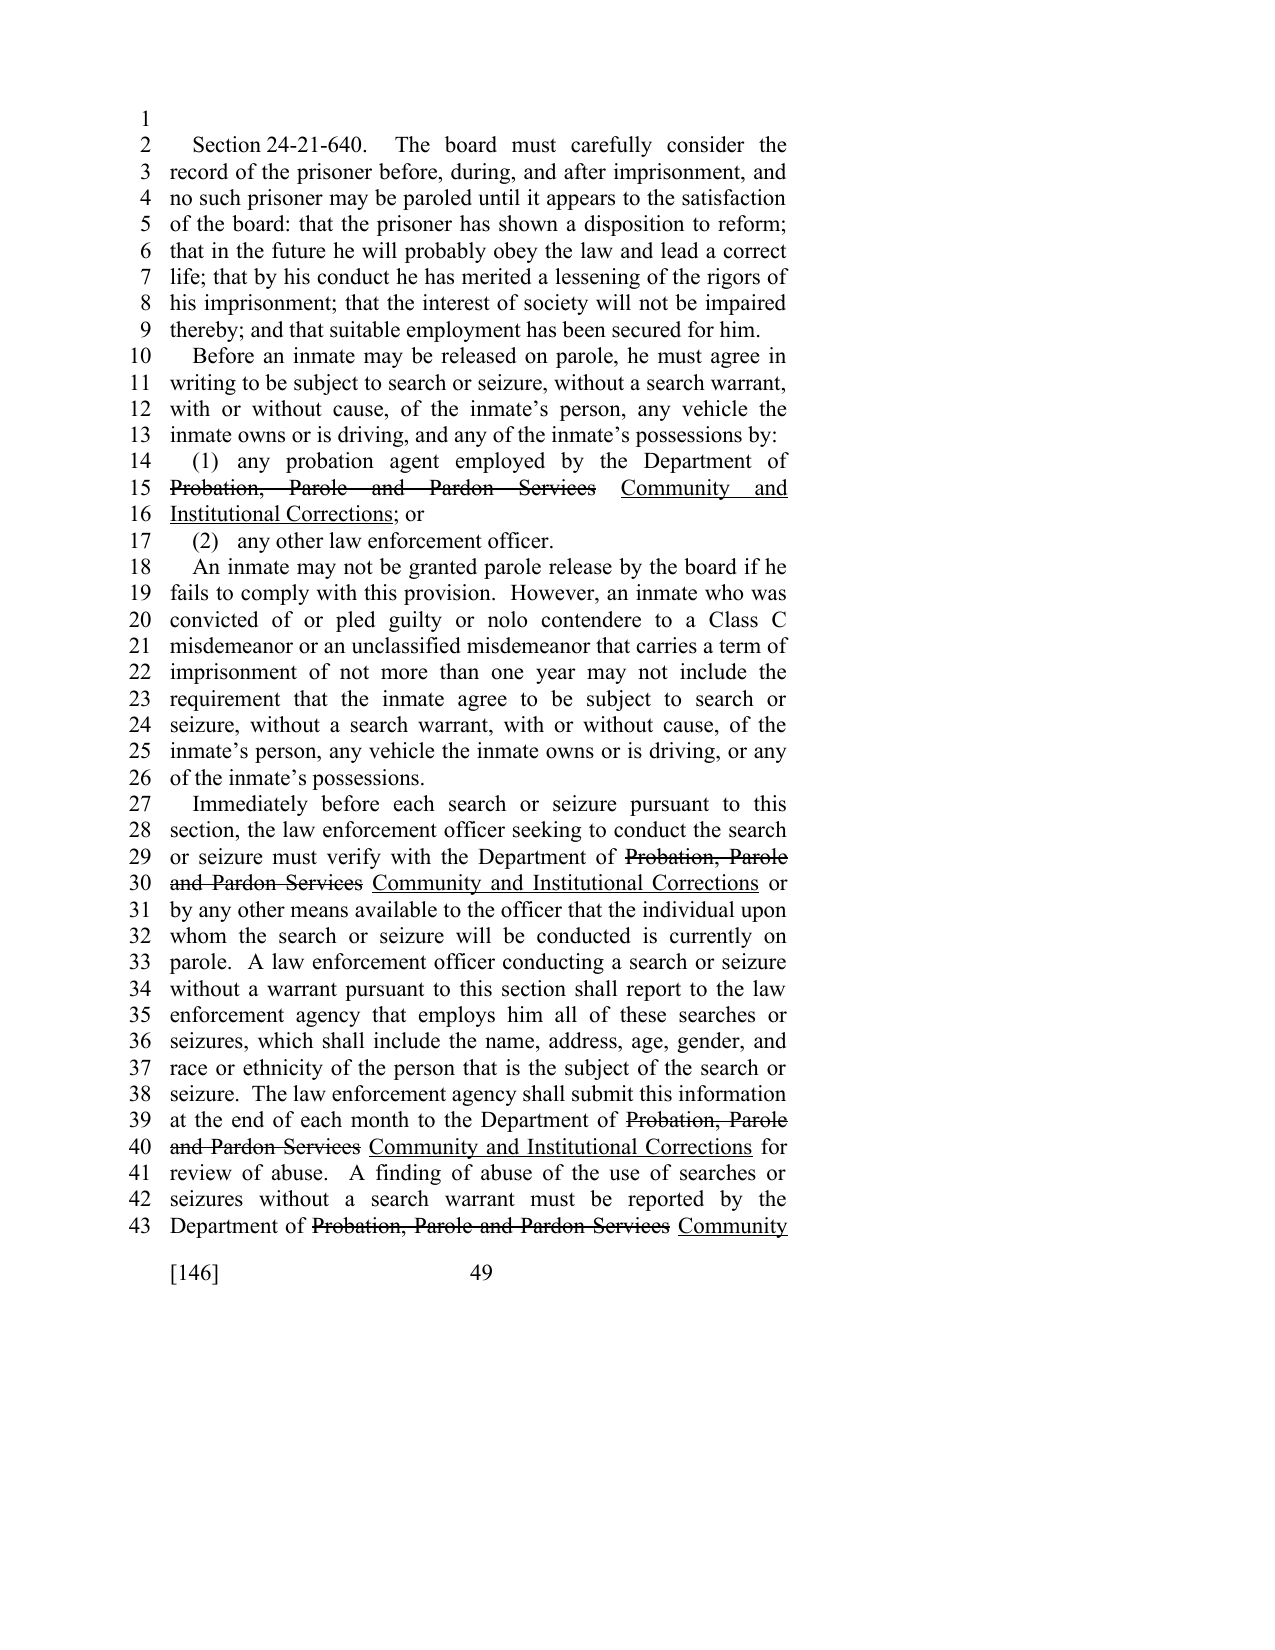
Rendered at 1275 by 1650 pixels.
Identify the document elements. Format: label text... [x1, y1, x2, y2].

text (1) any probation agent employed by the Department of Probation, Parole and Pardon Services Community and Institutional Corrections; or [169, 448, 787, 527]
text (2) any other law enforcement officer. [169, 527, 787, 553]
text Before an inmate may be released on parole, he must agree in writing to be subject to search or seizure, without a search warrant, with or without cause, of the inmate’s person, any vehicle the inmate owns or is driving, and any of the inmate’s possessions by: [169, 342, 787, 448]
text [169, 790, 787, 1238]
text Section 24-21-640. The board must carefully consider the record of the prisoner before, during, and after imprisonment, and no such prisoner may be paroled until it appears to the satisfaction of the board: that the prisoner has shown a disposition to reform; that in the future he will probably obey the law and lead a correct life; that by his conduct he has merited a lessening of the rigors of his imprisonment; that the interest of society will not be impaired thereby; and that suitable employment has been secured for him. [169, 131, 787, 342]
text An inmate may not be granted parole release by the board if he fails to comply with this provision. However, an inmate who was convicted of or pled guilty or nolo contendere to a Class C misdemeanor or an unclassified misdemeanor that carries a term of imprisonment of not more than one year may not include the requirement that the inmate agree to be subject to search or seizure, without a search warrant, with or without cause, of the inmate’s person, any vehicle the inmate owns or is driving, or any of the inmate’s possessions. [169, 553, 787, 790]
